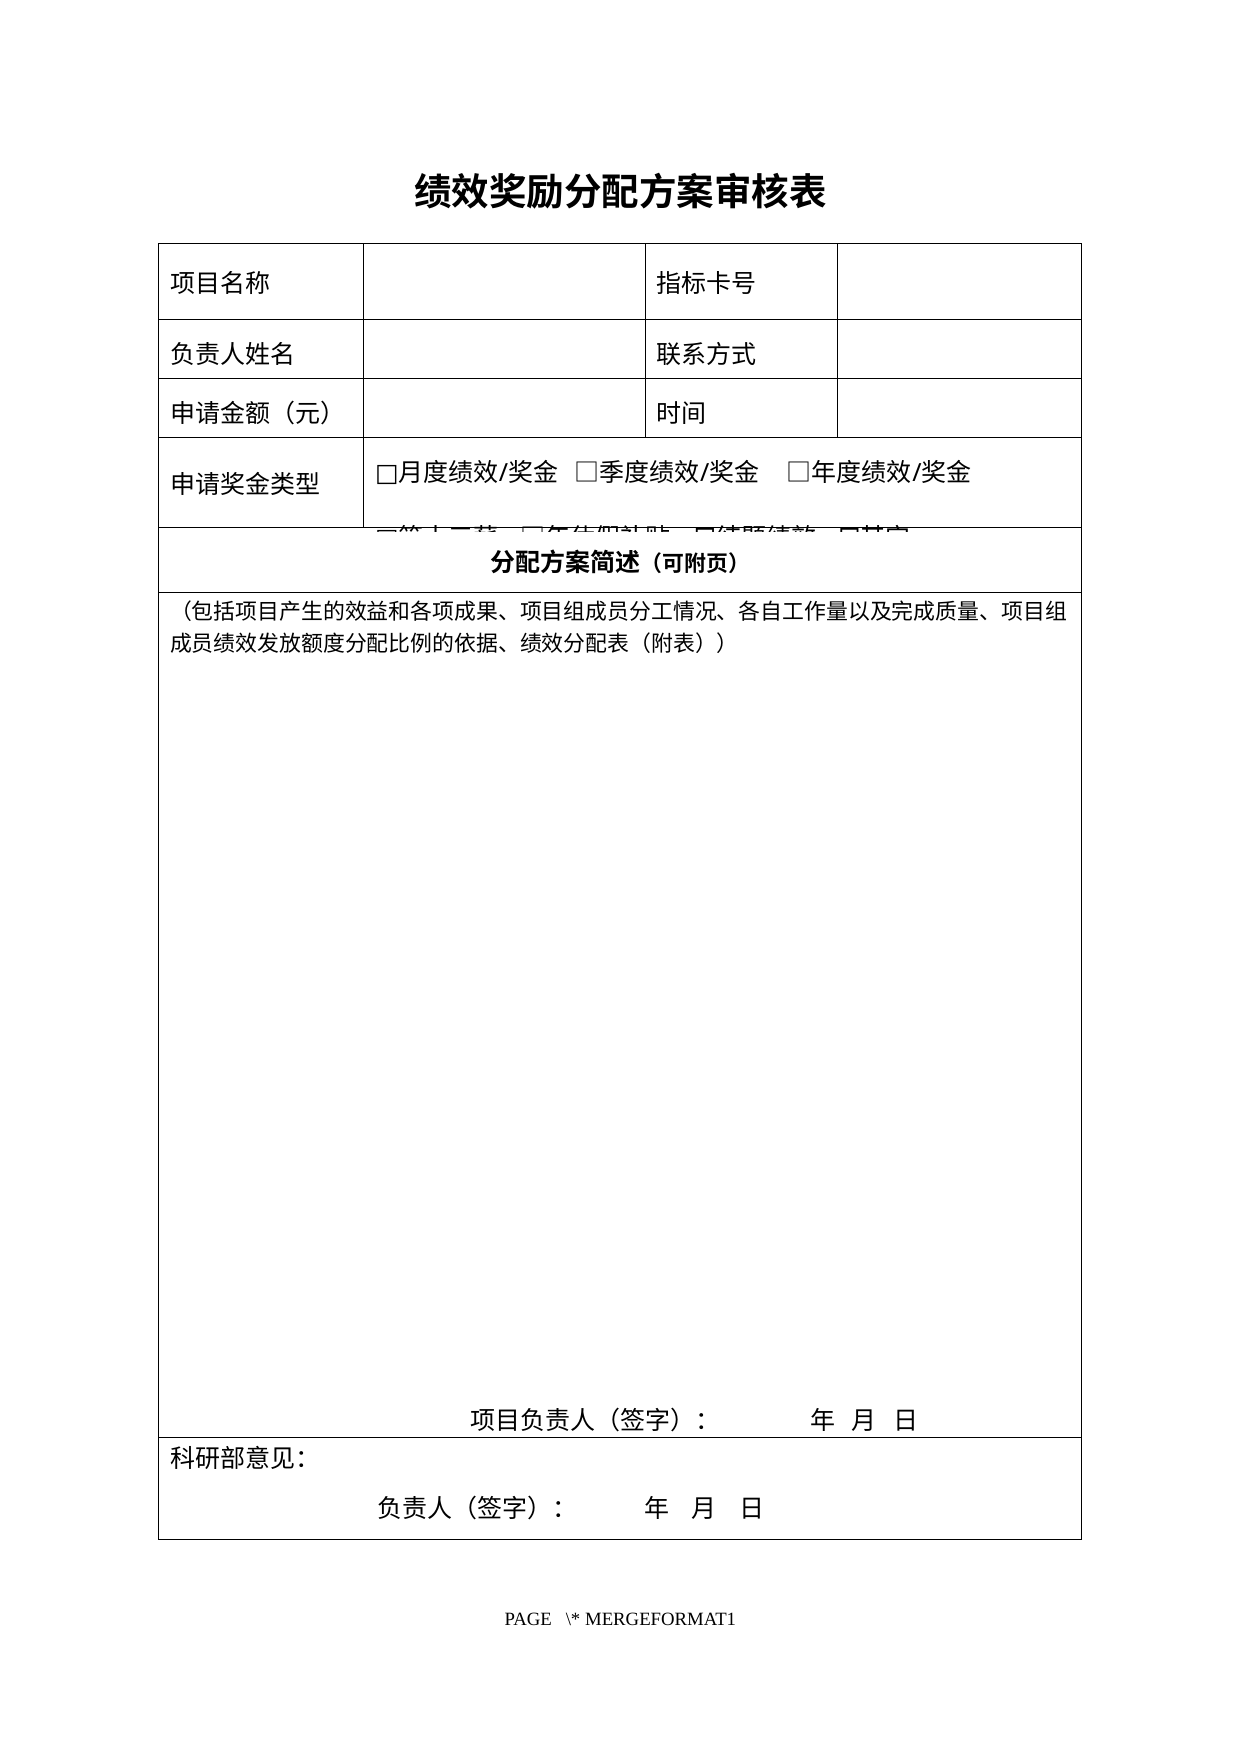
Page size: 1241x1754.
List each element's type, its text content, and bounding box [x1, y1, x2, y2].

table_cell [364, 320, 645, 378]
table_cell （包括项目产生的效益和各项成果、项目组成员分工情况、各自工作量以及完成质量、项目组成员绩效发放额度分配比例的依据、绩效分配表（附表）） 项目负责人（签字）： 年 月 日 [159, 593, 1081, 1437]
table_header 项目名称 [159, 244, 363, 319]
table_header [364, 244, 645, 319]
table_cell [364, 379, 645, 437]
table_cell 申请金额（元） [159, 379, 363, 437]
table_cell [838, 320, 1081, 378]
table_header [838, 244, 1081, 319]
table_cell □月度绩效/奖金 □季度绩效/奖金 □年度绩效/奖金 □第十三薪 □年休假补贴 结题绩效 其它______ [364, 438, 1081, 527]
table_cell 分配方案简述（可附页） [159, 528, 1081, 592]
table_cell 科研部意见： 负责人（签字）： 年 月 日 [159, 1438, 1081, 1539]
table_cell 联系方式 [646, 320, 837, 378]
table_header 指标卡号 [646, 244, 837, 319]
table_cell 负责人姓名 [159, 320, 363, 378]
table_cell 申请奖金类型 [159, 438, 363, 527]
table_cell [838, 379, 1081, 437]
text 绩效奖励分配方案审核表 [187, 162, 1053, 216]
table_cell 时间 [646, 379, 837, 437]
